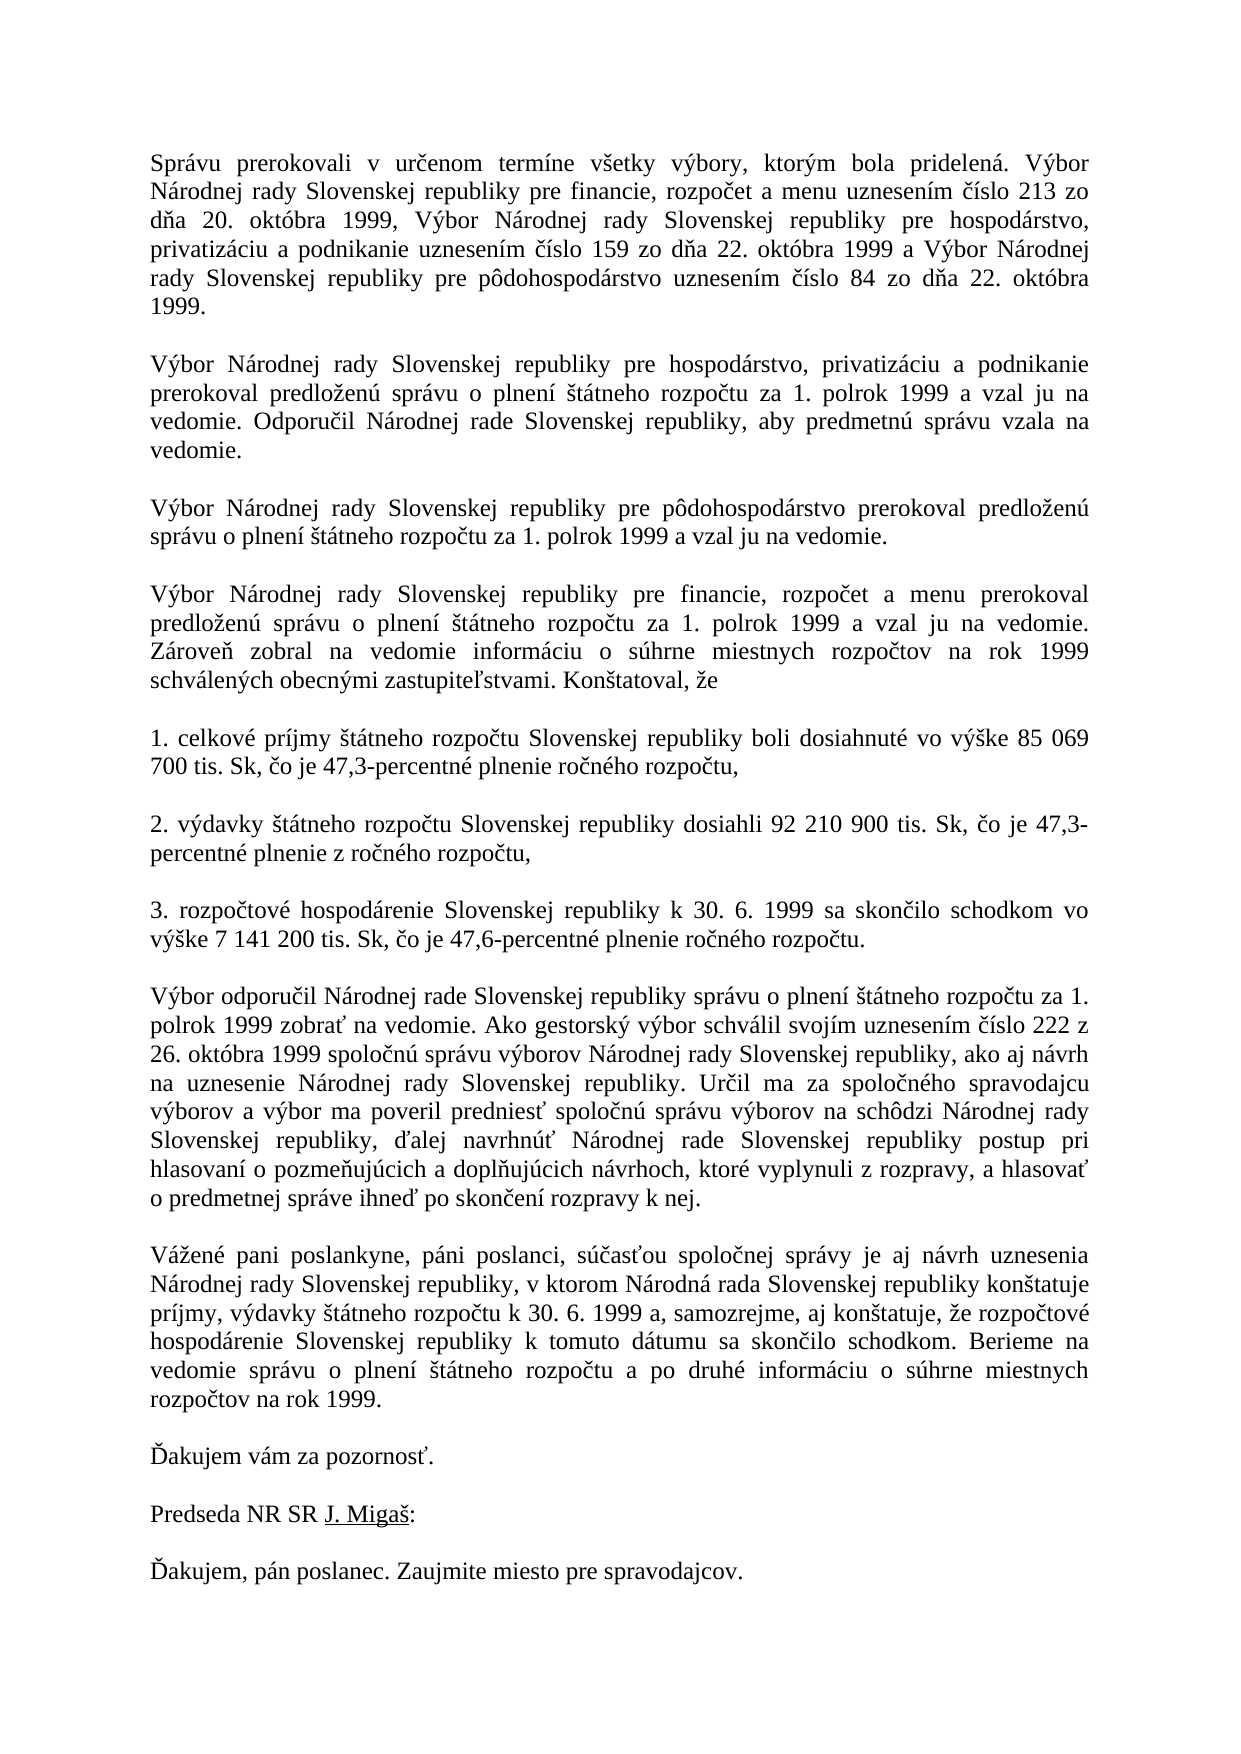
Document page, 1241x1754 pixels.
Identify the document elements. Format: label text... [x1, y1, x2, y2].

text Predseda NR SR J. Migaš: [150, 1499, 1090, 1528]
text 3. rozpočtové hospodárenie Slovenskej republiky k 30. 6. 1999 sa skončilo schodkom vo výške 7 141 200 tis. Sk, čo je 47,6-percentné plnenie ročného rozpočtu. [150, 895, 1090, 953]
text 1. celkové príjmy štátneho rozpočtu Slovenskej republiky boli dosiahnuté vo výške 85 069 700 tis. Sk, čo je 47,3-percentné plnenie ročného rozpočtu, [150, 723, 1090, 780]
text Výbor Národnej rady Slovenskej republiky pre pôdohospodárstvo prerokoval predloženú správu o plnení štátneho rozpočtu za 1. polrok 1999 a vzal ju na vedomie. [150, 493, 1090, 550]
text Výbor odporučil Národnej rade Slovenskej republiky správu o plnení štátneho rozpočtu za 1. polrok 1999 zobrať na vedomie. Ako gestorský výbor schválil svojím uznesením číslo 222 z 26. októbra 1999 spoločnú správu výborov Národnej rady Slovenskej republiky, ako aj návrh na uznesenie Národnej rady Slovenskej republiky. Určil ma za spoločného spravodajcu výborov a výbor ma poveril predniesť spoločnú správu výborov na schôdzi Národnej rady Slovenskej republiky, ďalej navrhnúť Národnej rade Slovenskej republiky postup pri hlasovaní o pozmeňujúcich a doplňujúcich návrhoch, ktoré vyplynuli z rozpravy, a hlasovať o predmetnej správe ihneď po skončení rozpravy k nej. [150, 981, 1090, 1211]
text Výbor Národnej rady Slovenskej republiky pre hospodárstvo, privatizáciu a podnikanie prerokoval predloženú správu o plnení štátneho rozpočtu za 1. polrok 1999 a vzal ju na vedomie. Odporučil Národnej rade Slovenskej republiky, aby predmetnú správu vzala na vedomie. [150, 349, 1090, 464]
text Správu prerokovali v určenom termíne všetky výbory, ktorým bola pridelená. Výbor Národnej rady Slovenskej republiky pre financie, rozpočet a menu uznesením číslo 213 zo dňa 20. októbra 1999, Výbor Národnej rady Slovenskej republiky pre hospodárstvo, privatizáciu a podnikanie uznesením číslo 159 zo dňa 22. októbra 1999 a Výbor Národnej rady Slovenskej republiky pre pôdohospodárstvo uznesením číslo 84 zo dňa 22. októbra 1999. [150, 148, 1090, 320]
text Vážené pani poslankyne, páni poslanci, súčasťou spoločnej správy je aj návrh uznesenia Národnej rady Slovenskej republiky, v ktorom Národná rada Slovenskej republiky konštatuje príjmy, výdavky štátneho rozpočtu k 30. 6. 1999 a, samozrejme, aj konštatuje, že rozpočtové hospodárenie Slovenskej republiky k tomuto dátumu sa skončilo schodkom. Berieme na vedomie správu o plnení štátneho rozpočtu a po druhé informáciu o súhrne miestnych rozpočtov na rok 1999. [150, 1240, 1090, 1413]
text Výbor Národnej rady Slovenskej republiky pre financie, rozpočet a menu prerokoval predloženú správu o plnení štátneho rozpočtu za 1. polrok 1999 a vzal ju na vedomie. Zároveň zobral na vedomie informáciu o súhrne miestnych rozpočtov na rok 1999 schválených obecnými zastupiteľstvami. Konštatoval, že [150, 579, 1090, 694]
text Ďakujem vám za pozornosť. [150, 1441, 1090, 1470]
text 2. výdavky štátneho rozpočtu Slovenskej republiky dosiahli 92 210 900 tis. Sk, čo je 47,3-percentné plnenie z ročného rozpočtu, [150, 809, 1090, 866]
text Ďakujem, pán poslanec. Zaujmite miesto pre spravodajcov. [150, 1556, 1090, 1585]
